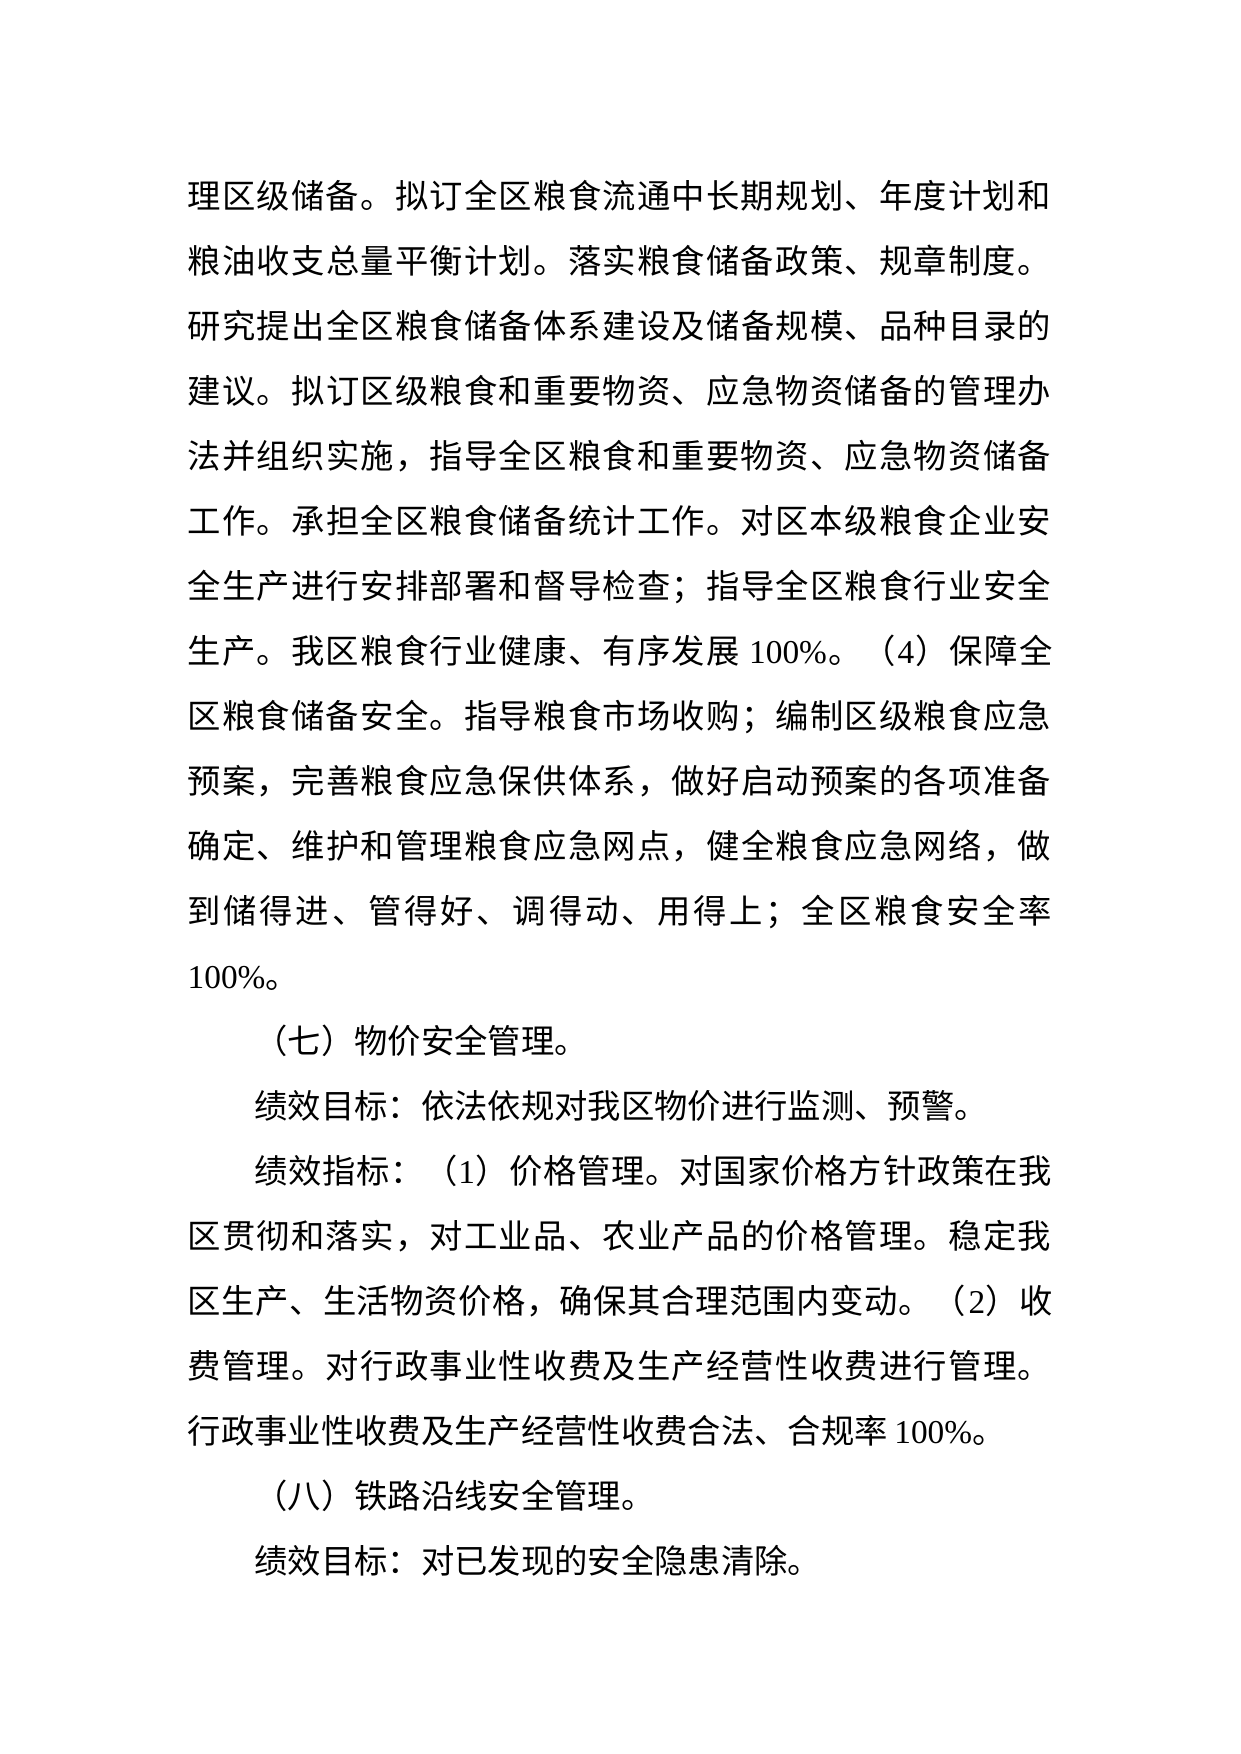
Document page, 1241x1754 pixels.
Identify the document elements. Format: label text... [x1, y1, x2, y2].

text 绩效指标：（1）价格管理。对国家价格方针政策在我区贯彻和落实，对工业品、农业产品的价格管理。稳定我区生产、生活物资价格，确保其合理范围内变动。（2）收费管理。对行政事业性收费及生产经营性收费进行管理。行政事业性收费及生产经营性收费合法、合规率100%。 [187, 1137, 1053, 1462]
text 绩效目标：对已发现的安全隐患清除。 [187, 1527, 1053, 1592]
text （八）铁路沿线安全管理。 [187, 1462, 1053, 1527]
text 绩效目标：依法依规对我区物价进行监测、预警。 [187, 1072, 1053, 1137]
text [187, 162, 1053, 1007]
text （七）物价安全管理。 [187, 1007, 1053, 1072]
